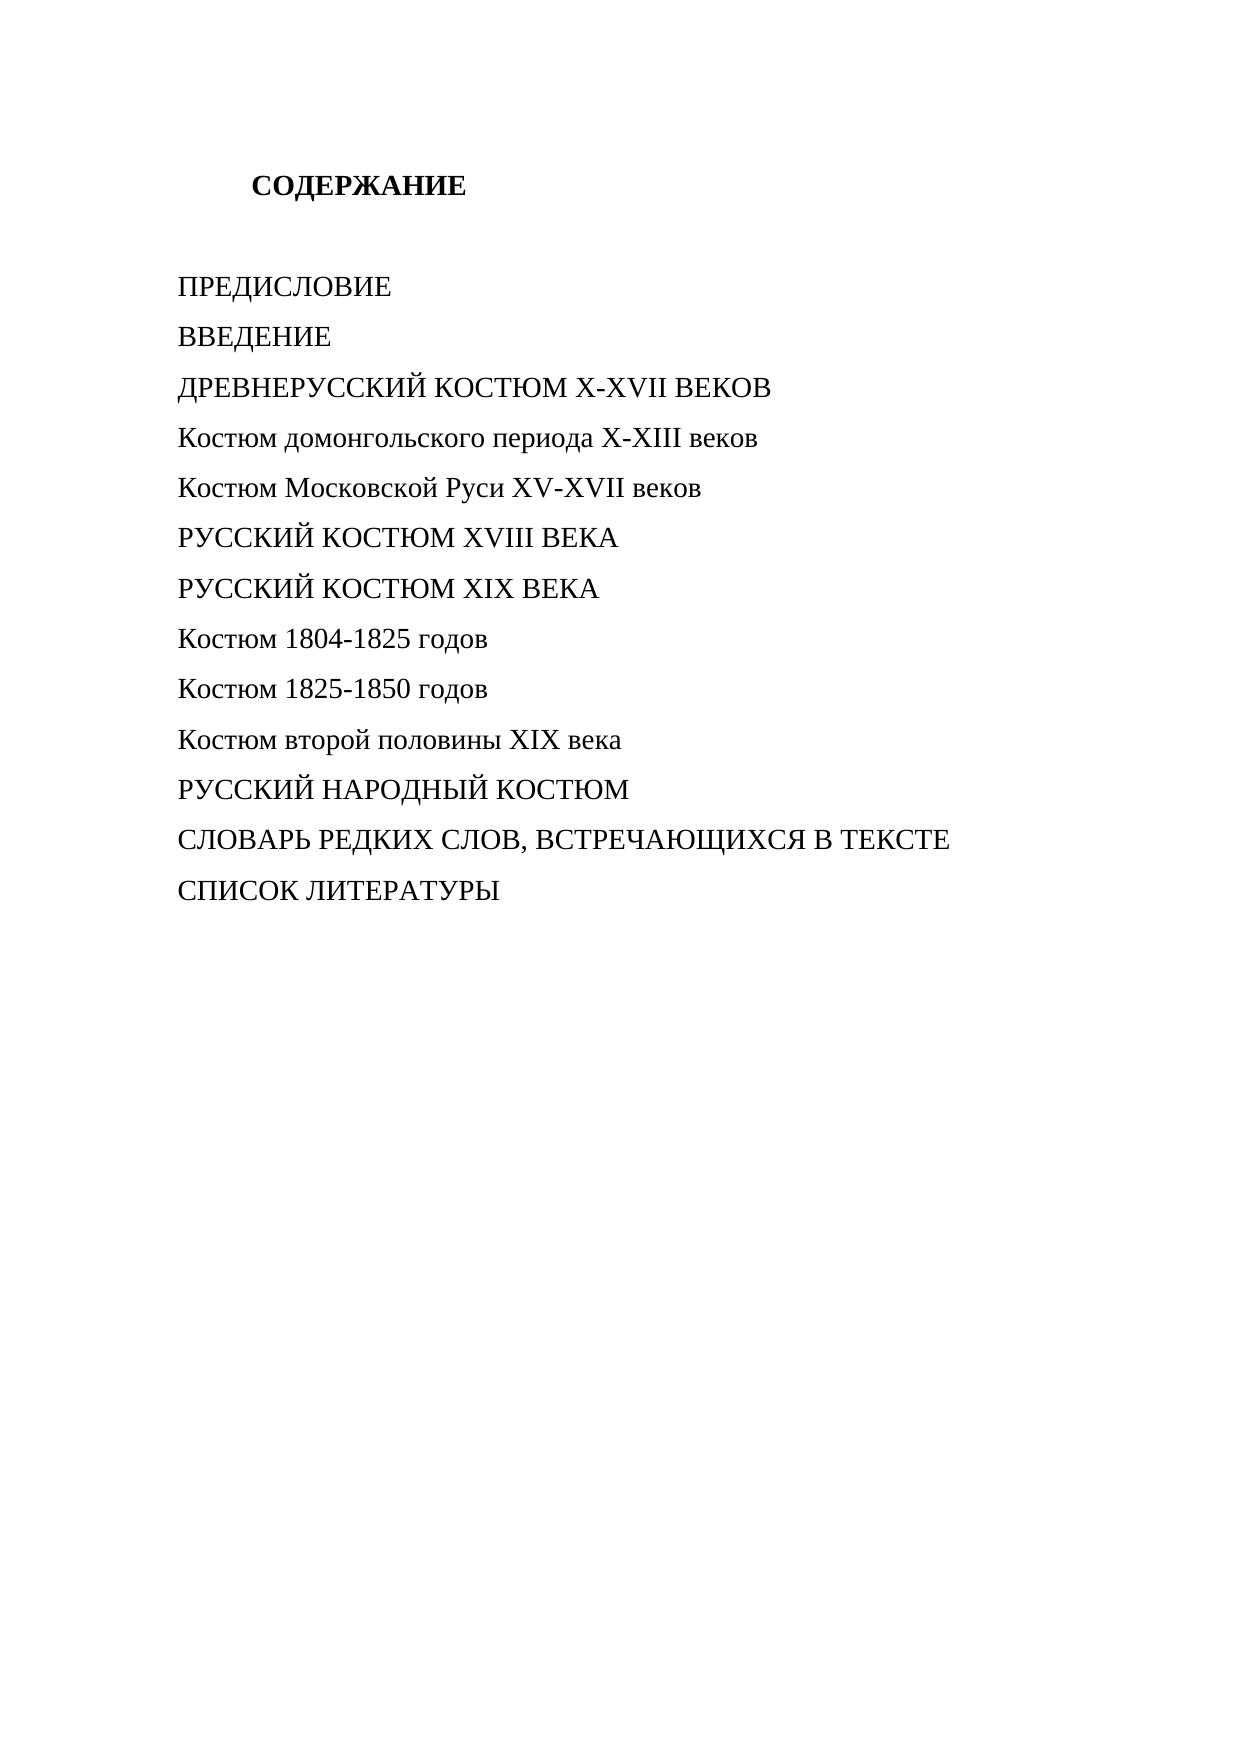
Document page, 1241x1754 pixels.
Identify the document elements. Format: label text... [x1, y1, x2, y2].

text СЛОВАРЬ РЕДКИХ СЛОВ, ВСТРЕЧАЮЩИХСЯ В ТЕКСТЕ [177, 822, 1152, 856]
text РУССКИЙ КОСТЮМ XIX ВЕКА [177, 571, 1152, 604]
text Костюм домонгольского периода X-XIII веков [177, 420, 1152, 453]
text ПРЕДИСЛОВИЕ [177, 269, 1152, 303]
text Костюм 1804-1825 годов [177, 621, 1152, 655]
text РУССКИЙ НАРОДНЫЙ КОСТЮМ [177, 772, 1152, 806]
text Костюм Московской Руси XV-XVII веков [177, 470, 1152, 504]
text ДРЕВНЕРУССКИЙ КОСТЮМ X-XVII ВЕКОВ [177, 370, 1152, 403]
text РУССКИЙ КОСТЮМ XVIII ВЕКА [177, 521, 1152, 554]
text СПИСОК ЛИТЕРАТУРЫ [177, 873, 1152, 906]
text Костюм второй половины XIX века [177, 722, 1152, 755]
text СОДЕРЖАНИЕ [177, 168, 1152, 202]
text Костюм 1825-1850 годов [177, 672, 1152, 705]
text ВВЕДЕНИЕ [177, 319, 1152, 353]
